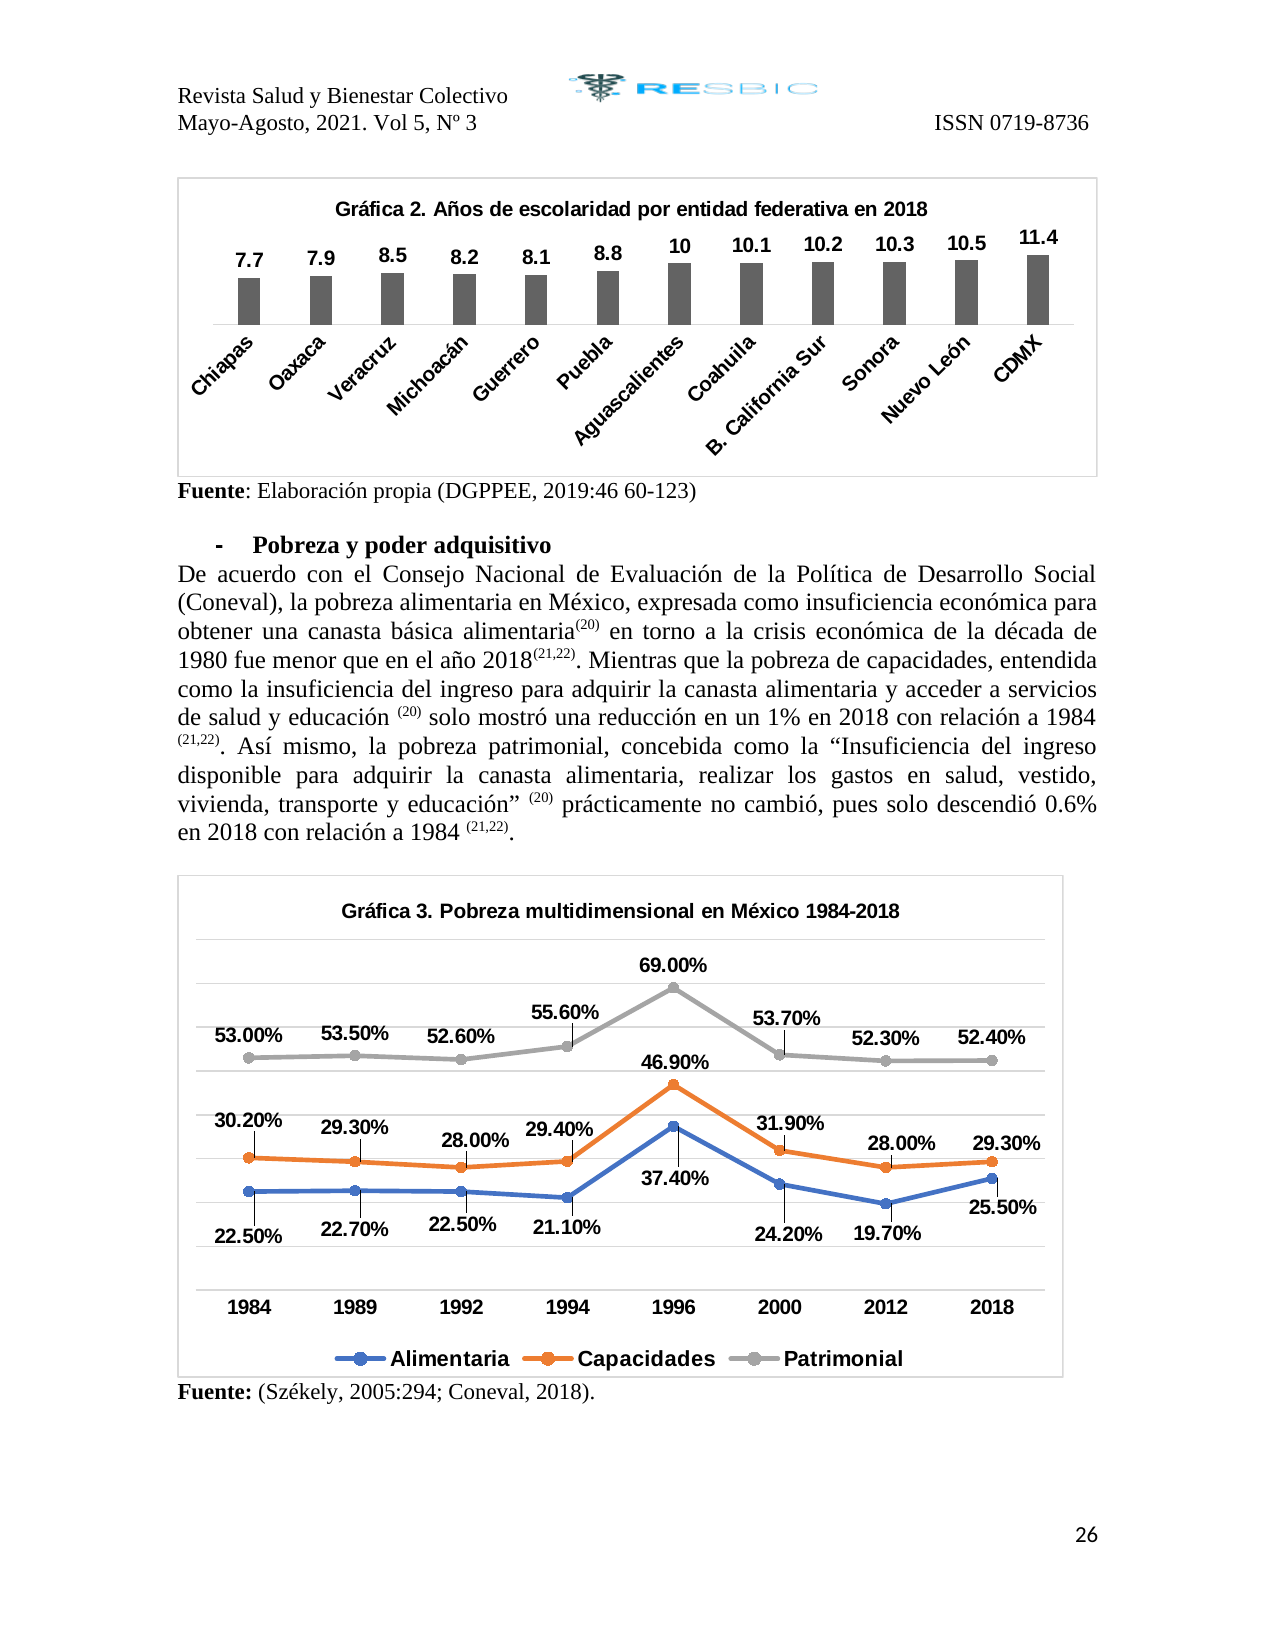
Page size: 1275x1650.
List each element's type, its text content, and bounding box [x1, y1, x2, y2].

list Pobreza y poder adquisitivo [215, 530, 1098, 559]
text De acuerdo con el Consejo Nacional de Evaluación de la Política de Desarrollo Social (Coneval), la pobreza alimentaria en México, expresada como insuficiencia económica para obtener una canasta básica alimentaria(20) en torno a la crisis económica de la década de 1980 fue menor que en el año 2018(21,22). Mientras que la pobreza de capacidades, entendida como la insuficiencia del ingreso para adquirir la canasta alimentaria y acceder a servicios de salud y educación (20) solo mostró una reducción en un 1% en 2018 con relación a 1984 (21,22). Así mismo, la pobreza patrimonial, concebida como la “Insuficiencia del ingreso disponible para adquirir la canasta alimentaria, realizar los gastos en salud, vestido, vivienda, transporte y educación” (20) prácticamente no cambió, pues solo descendió 0.6% en 2018 con relación a 1984 (21,22). [177, 559, 1098, 846]
text Fuente: Elaboración propia (DGPPEE, 2019:46 60-123) [177, 477, 1098, 503]
picture [559, 73, 830, 104]
text Fuente: (Székely, 2005:294; Coneval, 2018). [177, 1378, 1098, 1404]
